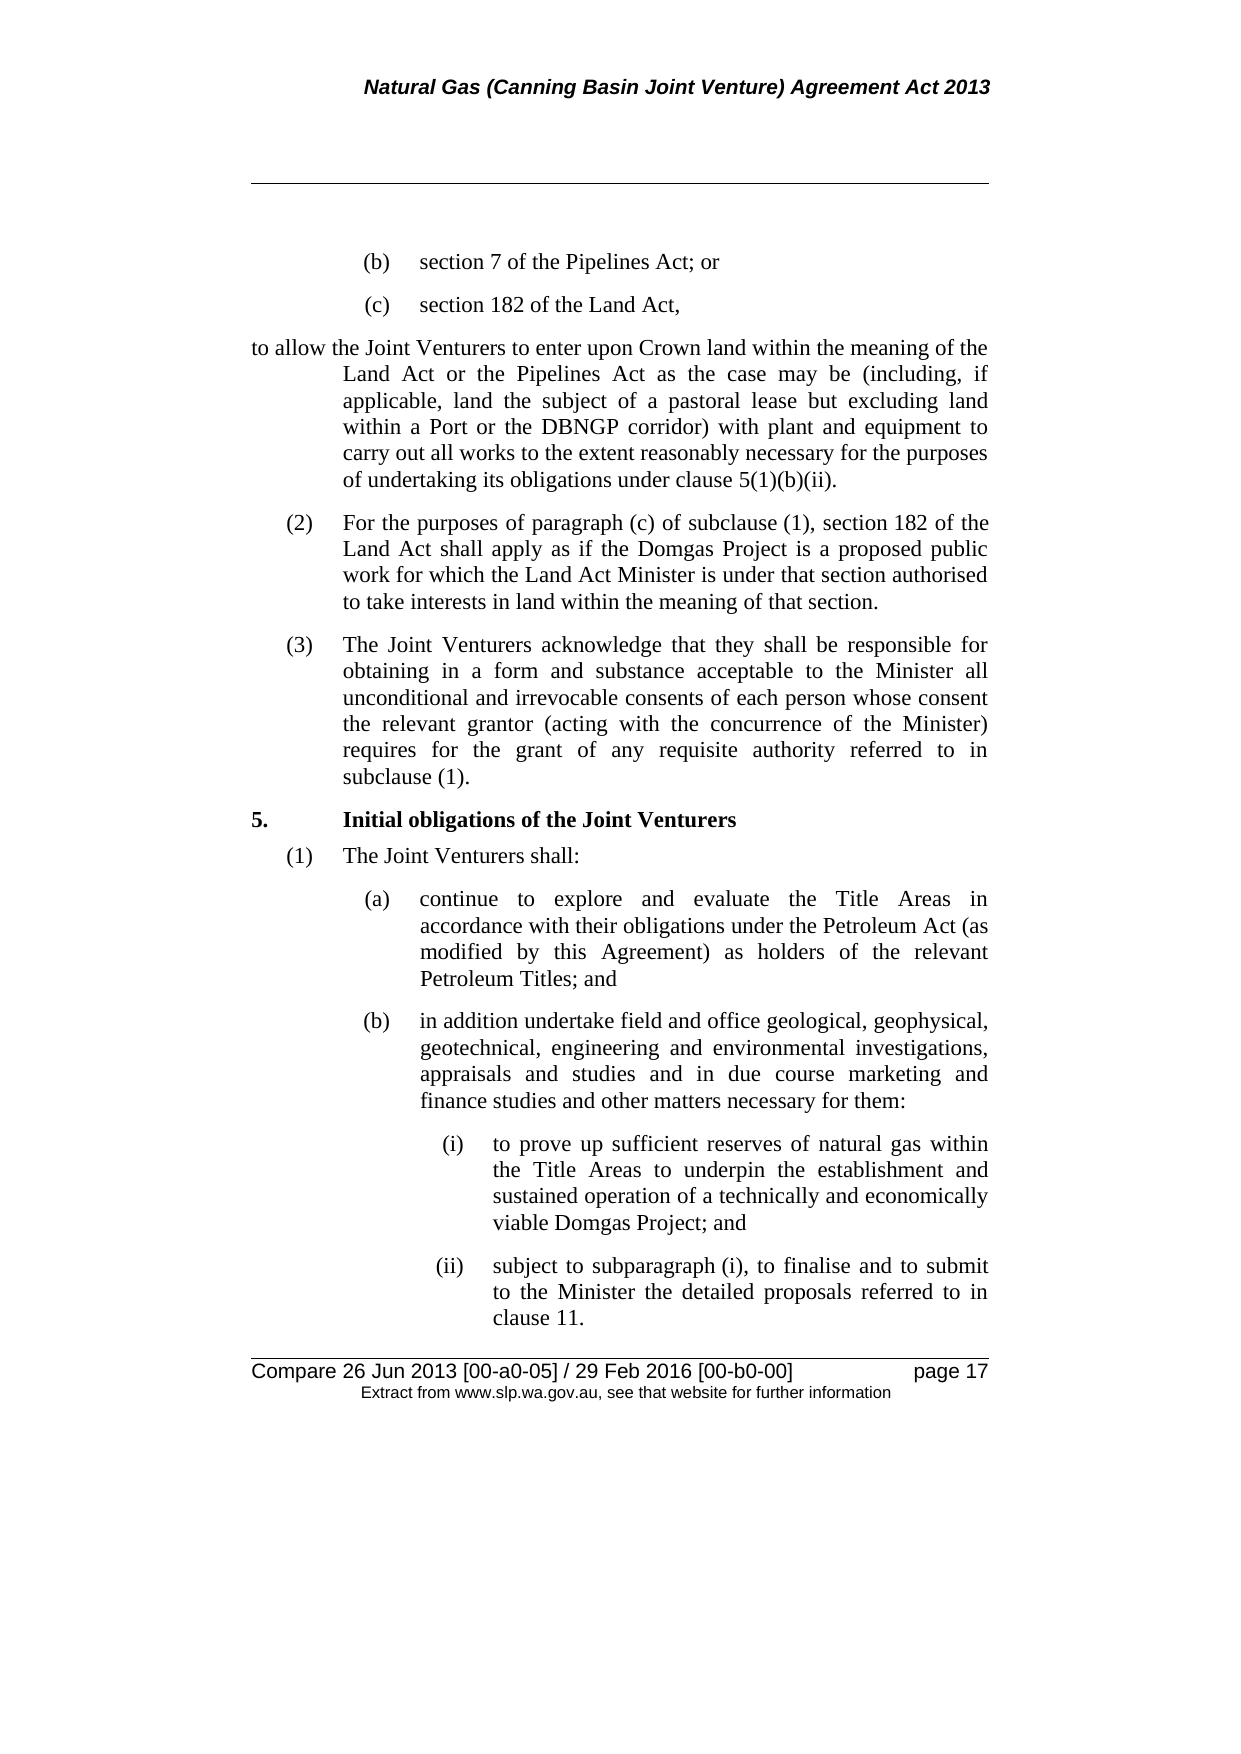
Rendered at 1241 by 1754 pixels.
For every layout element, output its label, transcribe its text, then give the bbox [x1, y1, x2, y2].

text (2) For the purposes of paragraph (c) of subclause (1), section 182 of the Land Act shall apply as if the Domgas Project is a proposed public work for which the Land Act Minister is under that section authorised to take interests in land within the meaning of that section. [251, 509, 989, 614]
text (3) The Joint Venturers acknowledge that they shall be responsible for obtaining in a form and substance acceptable to the Minister all unconditional and irrevocable consents of each person whose consent the relevant grantor (acting with the concurrence of the Minister) requires for the grant of any requisite authority referred to in subclause (1). [251, 631, 989, 789]
text 5. Initial obligations of the Joint Venturers [251, 806, 989, 832]
text (ii) subject to subparagraph (i), to finalise and to submit to the Minister the detailed proposals referred to in clause 11. [251, 1252, 989, 1331]
text (i) to prove up sufficient reserves of natural gas within the Title Areas to underpin the establishment and sustained operation of a technically and economically viable Domgas Project; and [251, 1130, 989, 1235]
text to allow the Joint Venturers to enter upon Crown land within the meaning of the Land Act or the Pipelines Act as the case may be (including, if applicable, land the subject of a pastoral lease but excluding land within a Port or the DBNGP corridor) with plant and equipment to carry out all works to the extent reasonably necessary for the purposes of undertaking its obligations under clause 5(1)(b)(ii). [251, 334, 989, 492]
text (b) section 7 of the Pipelines Act; or [251, 248, 989, 274]
text (b) in addition undertake field and office geological, geophysical, geotechnical, engineering and environmental investigations, appraisals and studies and in due course marketing and finance studies and other matters necessary for them: [251, 1008, 989, 1113]
text (a) continue to explore and evaluate the Title Areas in accordance with their obligations under the Petroleum Act (as modified by this Agreement) as holders of the relevant Petroleum Titles; and [251, 886, 989, 991]
text (c) section 182 of the Land Act, [251, 291, 989, 317]
text (1) The Joint Venturers shall: [251, 842, 989, 869]
